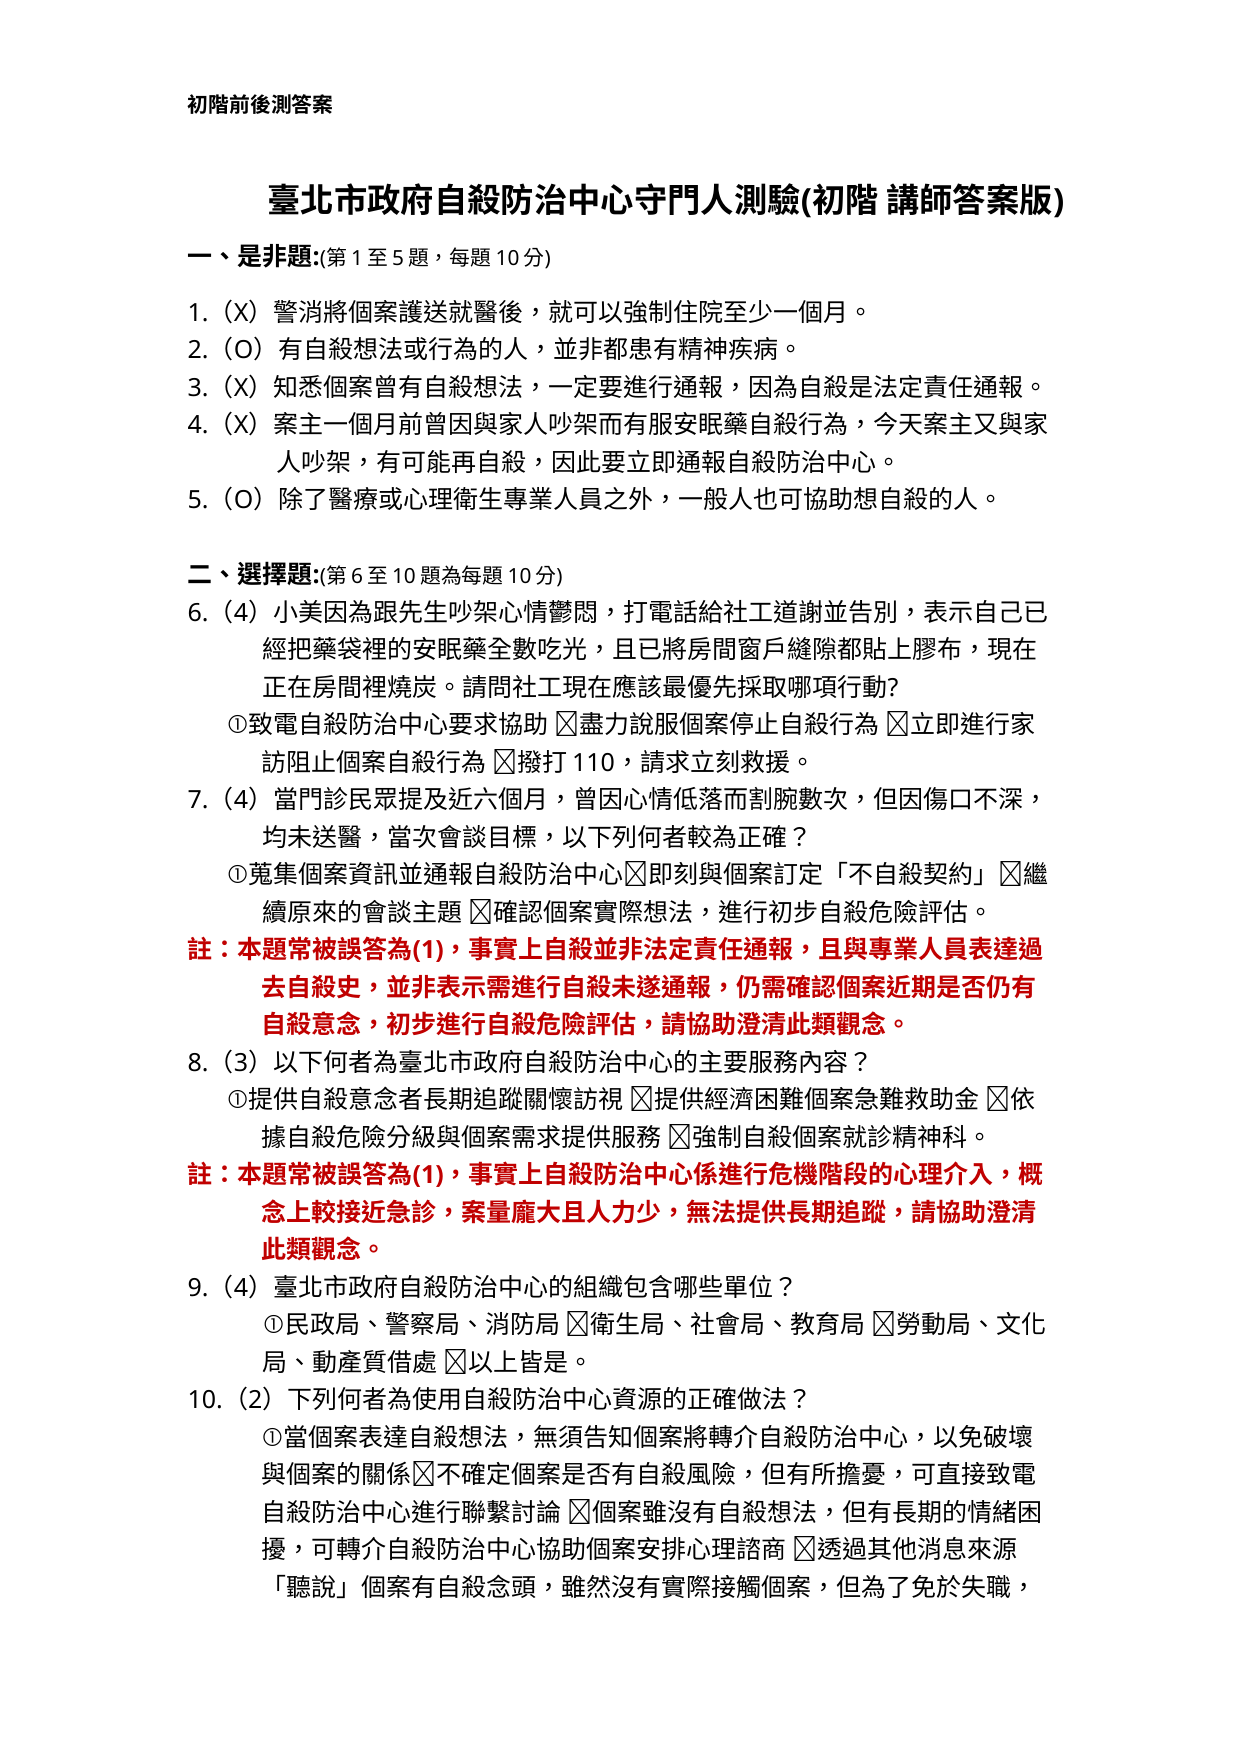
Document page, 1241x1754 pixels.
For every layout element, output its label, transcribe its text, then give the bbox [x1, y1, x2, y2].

text 9.（4）臺北市政府自殺防治中心的組織包含哪些單位？ [187, 1267, 1053, 1304]
text 4.（X）案主一個月前曾因與家人吵架而有服安眠藥自殺行為，今天案主又與家人吵架，有可能再自殺，因此要立即通報自殺防治中心。 [187, 404, 1053, 479]
text 6.（4）小美因為跟先生吵架心情鬱悶，打電話給社工道謝並告別，表示自己已經把藥袋裡的安眠藥全數吃光，且已將房間窗戶縫隙都貼上膠布，現在正在房間裡燒炭。請問社工現在應該最優先採取哪項行動? [187, 592, 1053, 704]
text 二、選擇題:(第6至10題為每題10分) [187, 554, 1053, 592]
text 提供自殺意念者長期追蹤關懷訪視 提供經濟困難個案急難救助金 依據自殺危險分級與個案需求提供服務 強制自殺個案就診精神科。 [187, 1079, 1053, 1154]
text 一、是非題:(第1至5題，每題10分) [187, 236, 1144, 273]
text 致電自殺防治中心要求協助 盡力說服個案停止自殺行為 立即進行家訪阻止個案自殺行為 撥打110，請求立刻救援。 [187, 704, 1053, 779]
text 8.（3）以下何者為臺北市政府自殺防治中心的主要服務內容？ [187, 1042, 1053, 1079]
text 1.（X）警消將個案護送就醫後，就可以強制住院至少一個月。 [187, 292, 1053, 329]
text 3.（X）知悉個案曾有自殺想法，一定要進行通報，因為自殺是法定責任通報。 [187, 367, 1053, 404]
text 民政局、警察局、消防局 衛生局、社會局、教育局 勞動局、文化局、動產質借處 以上皆是。 [262, 1304, 1053, 1379]
text 7.（4）當門診民眾提及近六個月，曾因心情低落而割腕數次，但因傷口不深，均未送醫，當次會談目標，以下列何者較為正確？ [187, 779, 1053, 854]
text 註：本題常被誤答為(1)，事實上自殺防治中心係進行危機階段的心理介入，概念上較接近急診，案量龐大且人力少，無法提供長期追蹤，請協助澄清此類觀念。 [187, 1154, 1053, 1267]
text 臺北市政府自殺防治中心守門人測驗(初階 講師答案版) [187, 161, 1144, 236]
text 5.（O）除了醫療或心理衛生專業人員之外，一般人也可協助想自殺的人。 [187, 479, 1053, 517]
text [261, 1417, 1053, 1604]
text 2.（O）有自殺想法或行為的人，並非都患有精神疾病。 [187, 329, 1053, 367]
text 註：本題常被誤答為(1)，事實上自殺並非法定責任通報，且與專業人員表達過去自殺史，並非表示需進行自殺未遂通報，仍需確認個案近期是否仍有自殺意念，初步進行自殺危險評估，請協助澄清此類觀念。 [187, 929, 1053, 1042]
text 蒐集個案資訊並通報自殺防治中心即刻與個案訂定「不自殺契約」繼續原來的會談主題 確認個案實際想法，進行初步自殺危險評估。 [187, 854, 1053, 929]
text 10.（2）下列何者為使用自殺防治中心資源的正確做法？ [187, 1379, 1053, 1417]
